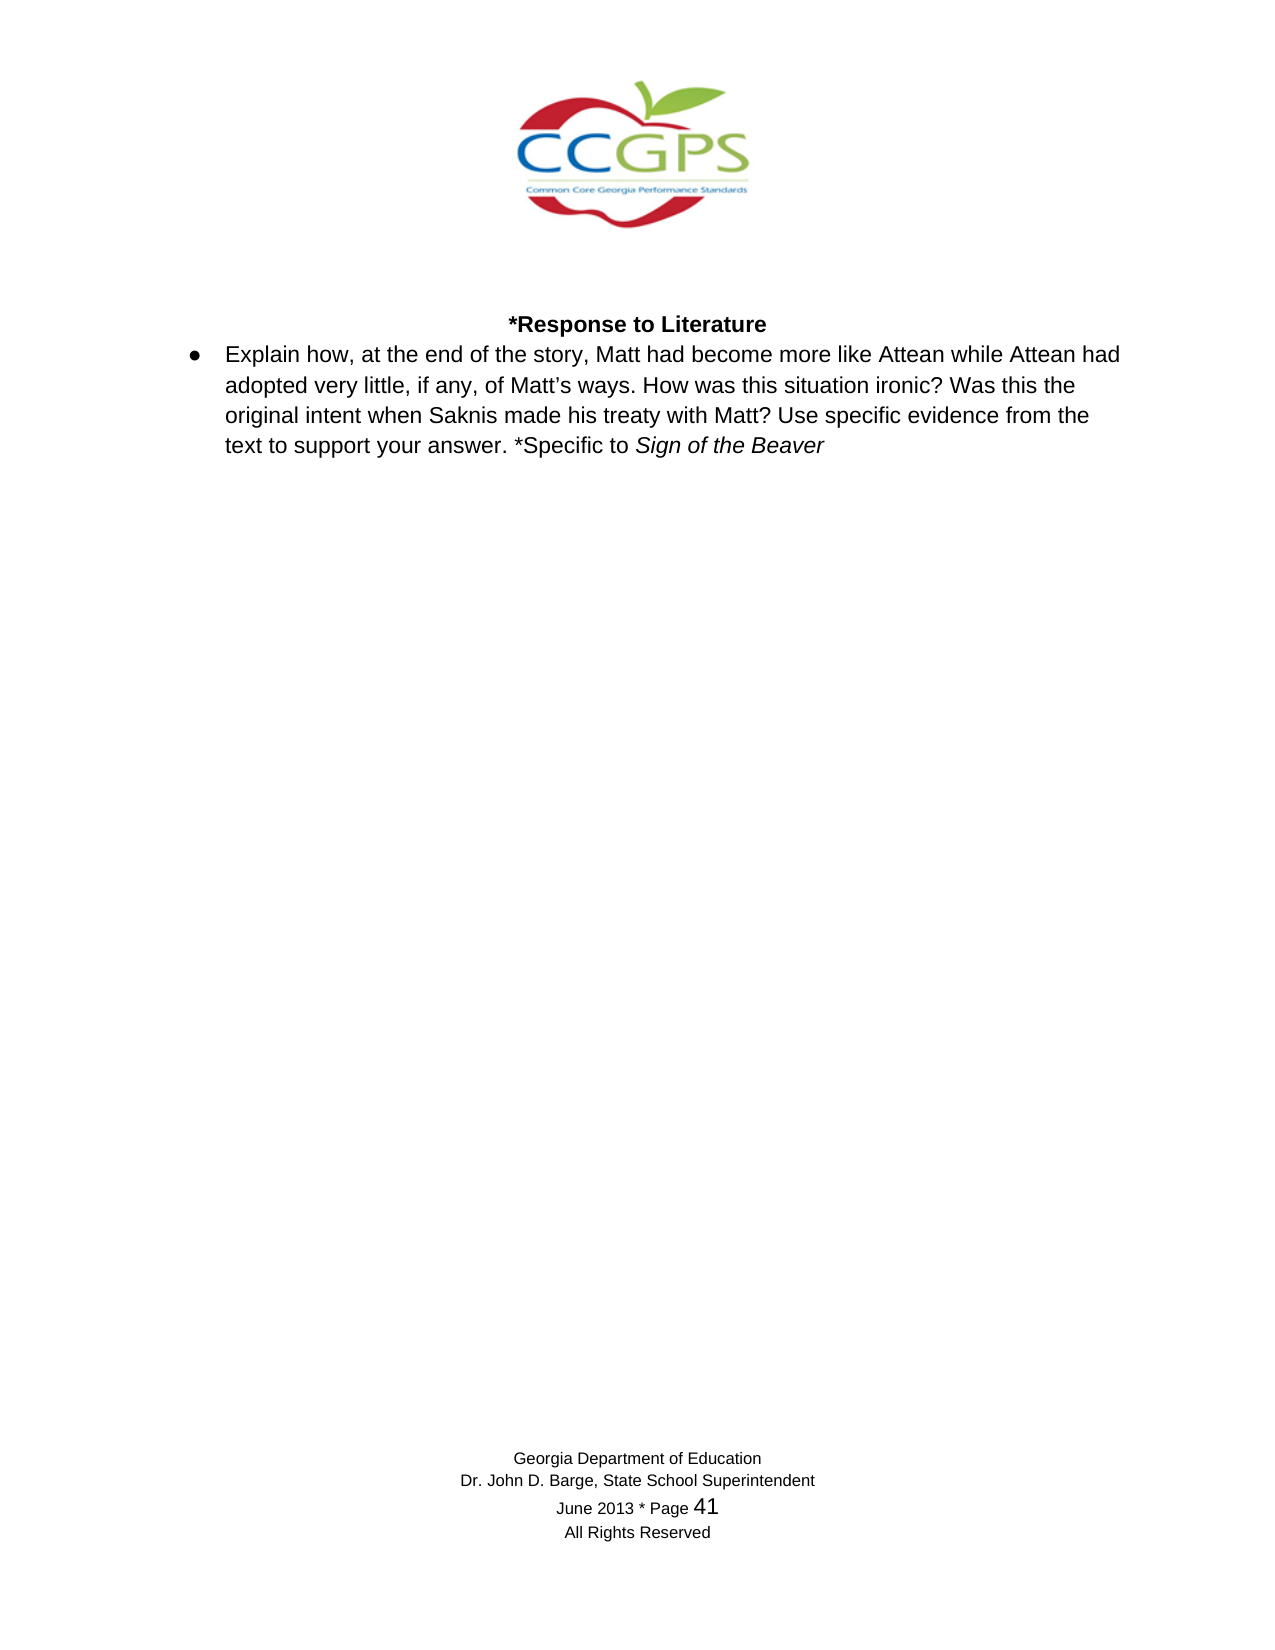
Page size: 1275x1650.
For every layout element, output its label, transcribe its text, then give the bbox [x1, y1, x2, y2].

text *Response to Literature [150, 311, 1125, 337]
list Explain how, at the end of the story, Matt had become more like Attean while Attean had adopted very little, if any, of Matt’s ways. How was this situation ironic? Was this the original intent when Saknis made his treaty with Matt? Use specific evidence from the text to support your answer. *Specific to Sign of the Beaver [188, 341, 1125, 458]
picture [498, 75, 777, 247]
